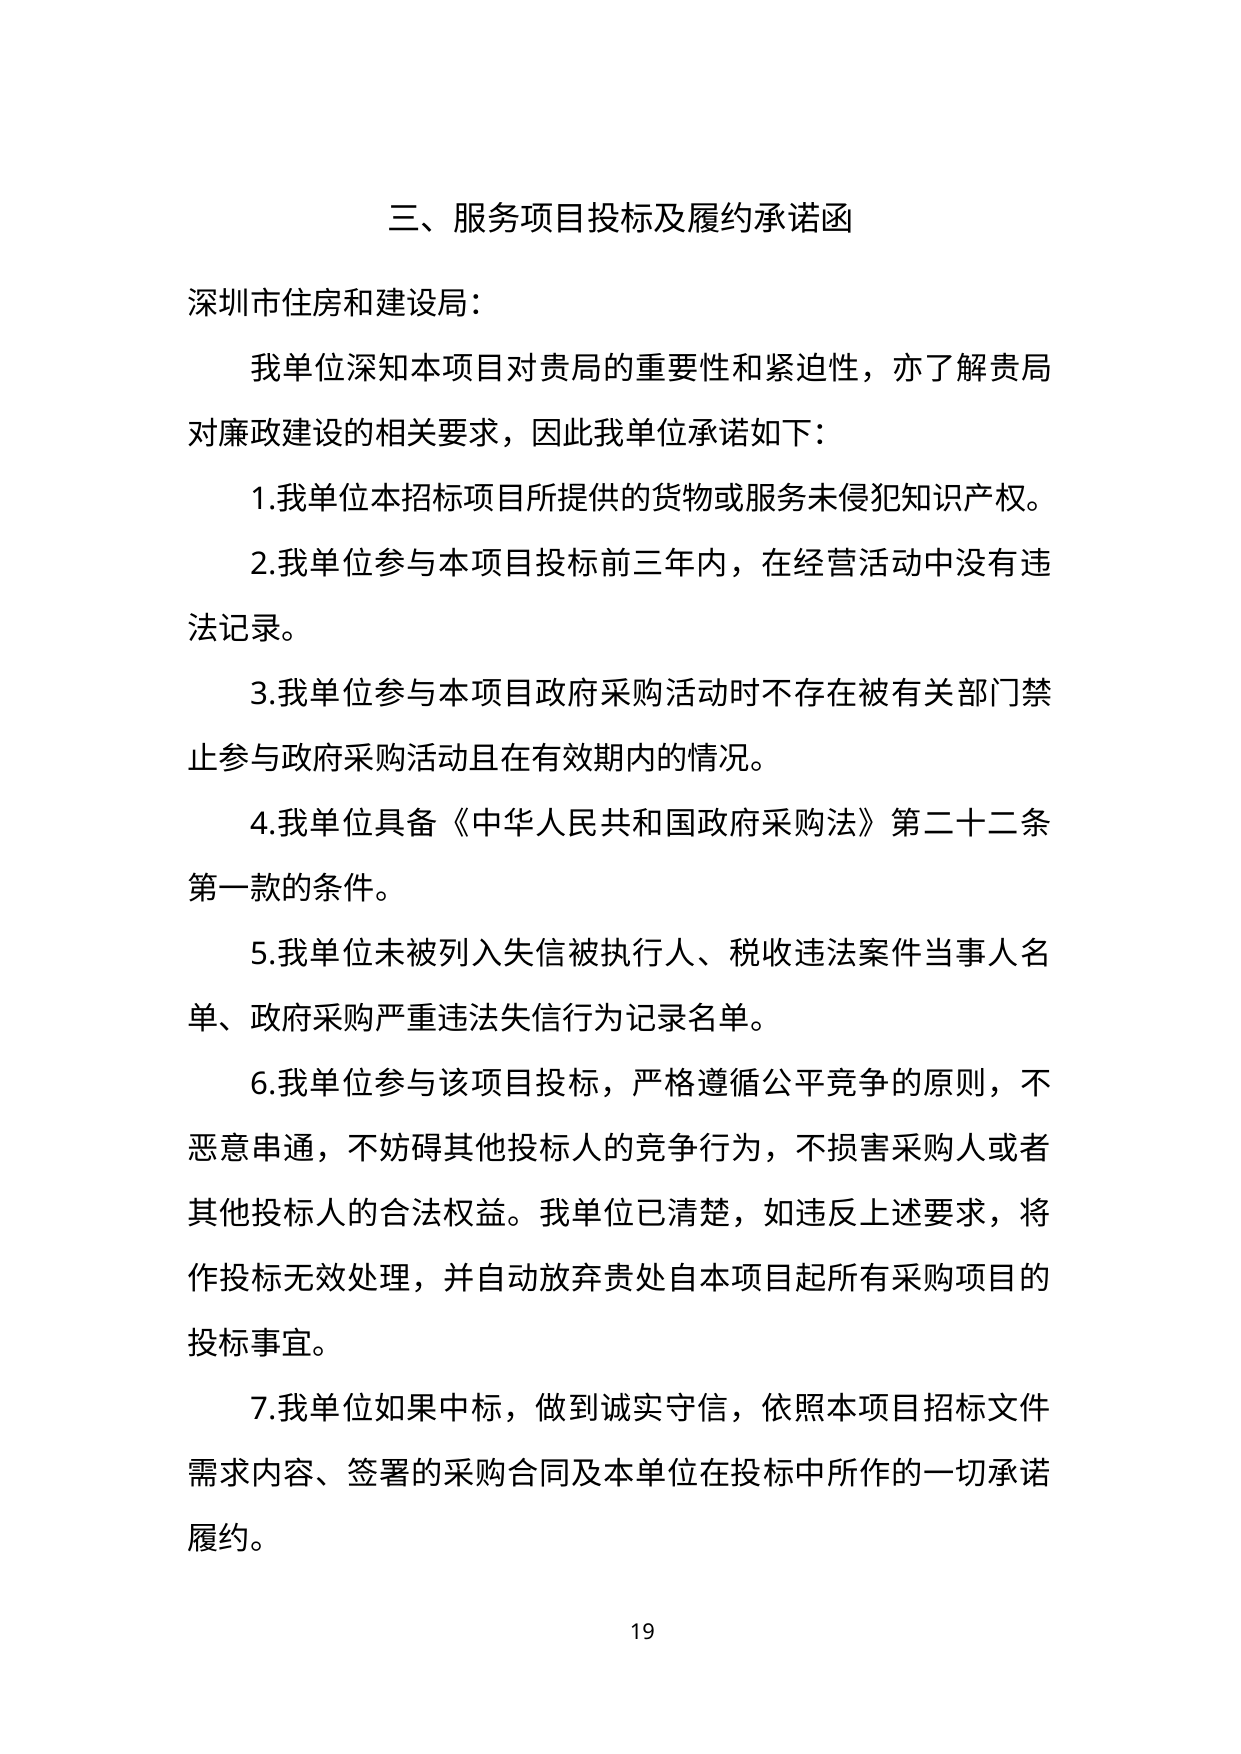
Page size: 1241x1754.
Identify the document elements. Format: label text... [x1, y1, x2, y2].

text 7.我单位如果中标，做到诚实守信，依照本项目招标文件需求内容、签署的采购合同及本单位在投标中所作的一切承诺履约。 [187, 1374, 1053, 1569]
text 1.我单位本招标项目所提供的货物或服务未侵犯知识产权。 [187, 464, 1053, 529]
text 深圳市住房和建设局： [187, 269, 1053, 334]
text 4.我单位具备《中华人民共和国政府采购法》第二十二条第一款的条件。 [187, 789, 1053, 919]
text 5.我单位未被列入失信被执行人、税收违法案件当事人名单、政府采购严重违法失信行为记录名单。 [187, 919, 1053, 1049]
subtitle 三、服务项目投标及履约承诺函 [187, 183, 1053, 242]
text 3.我单位参与本项目政府采购活动时不存在被有关部门禁止参与政府采购活动且在有效期内的情况。 [187, 659, 1053, 789]
text 我单位深知本项目对贵局的重要性和紧迫性，亦了解贵局对廉政建设的相关要求，因此我单位承诺如下： [187, 334, 1053, 464]
text 2.我单位参与本项目投标前三年内，在经营活动中没有违法记录。 [187, 529, 1053, 659]
text 6.我单位参与该项目投标，严格遵循公平竞争的原则，不恶意串通，不妨碍其他投标人的竞争行为，不损害采购人或者其他投标人的合法权益。我单位已清楚，如违反上述要求，将作投标无效处理，并自动放弃贵处自本项目起所有采购项目的投标事宜。 [187, 1049, 1053, 1374]
